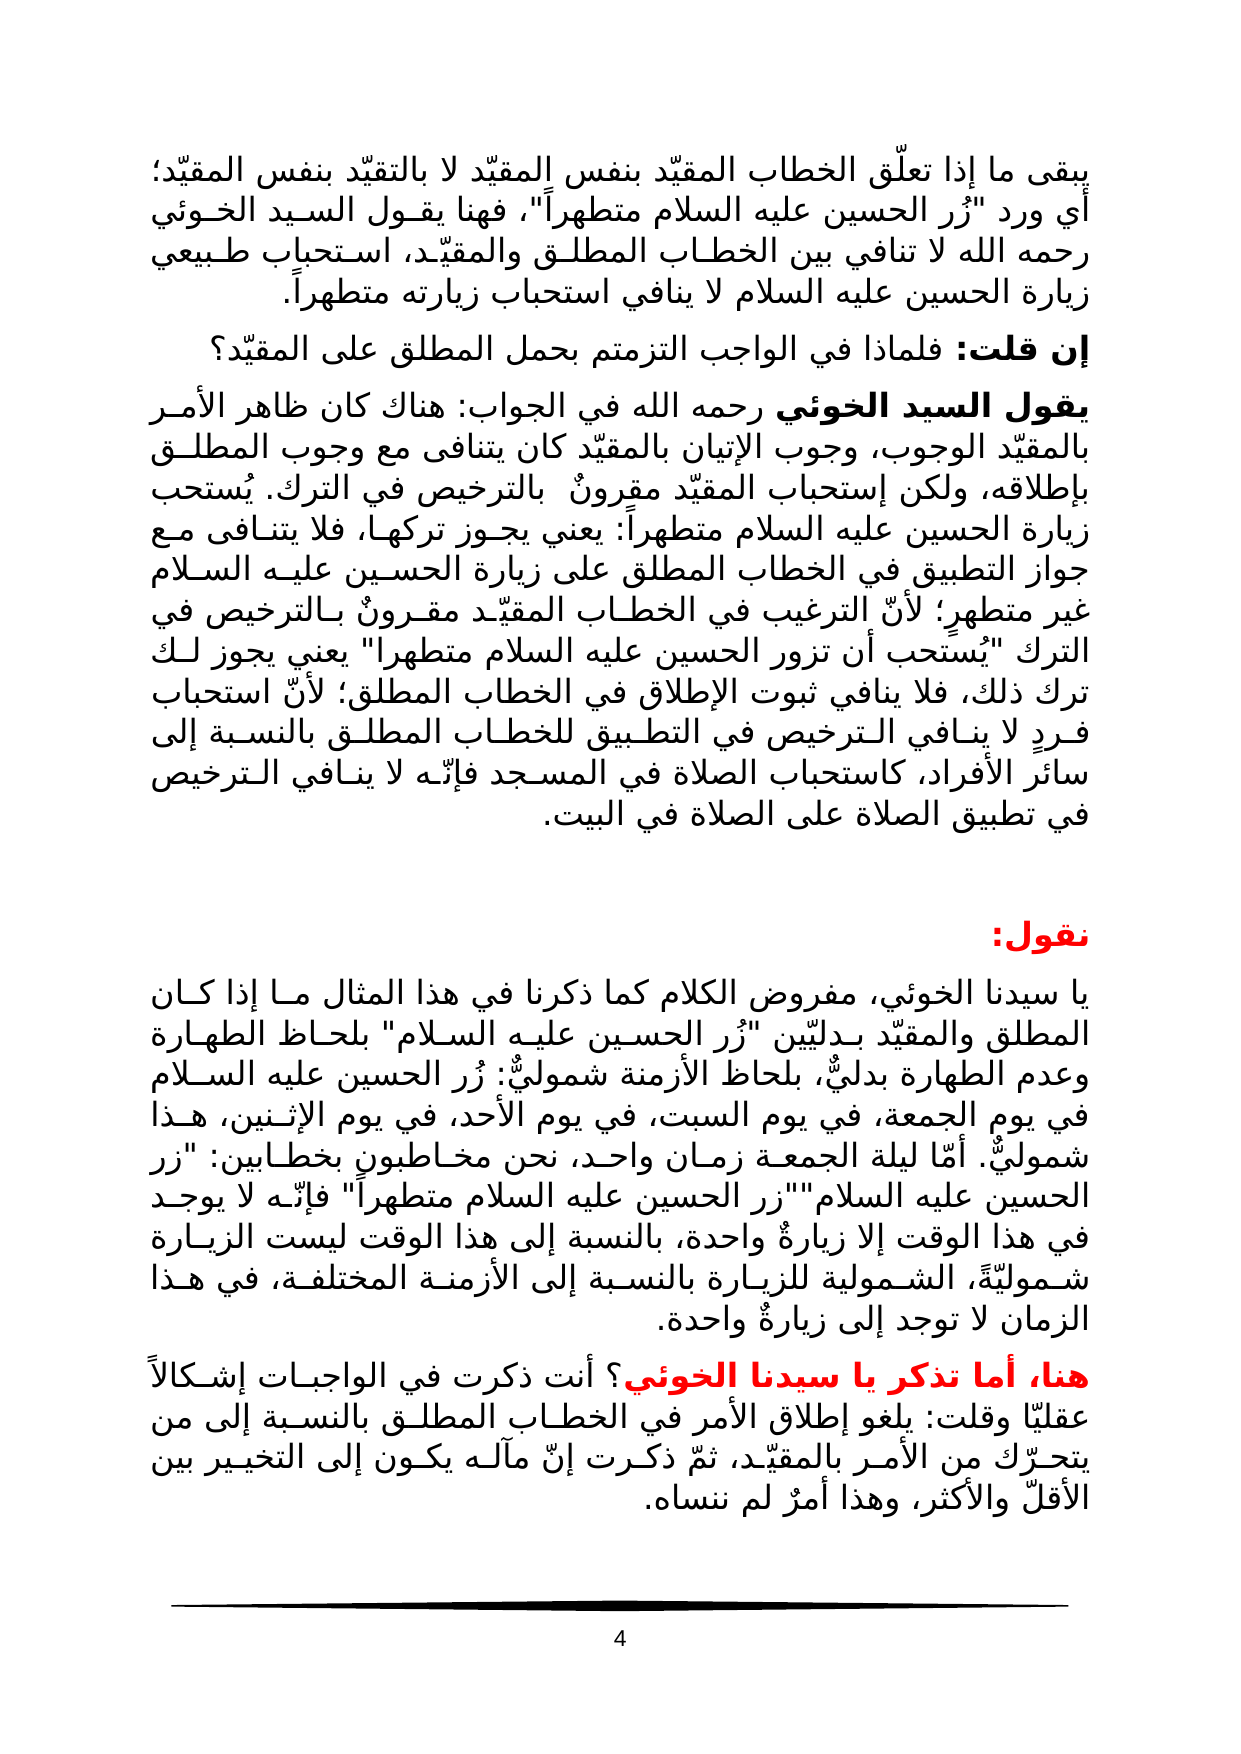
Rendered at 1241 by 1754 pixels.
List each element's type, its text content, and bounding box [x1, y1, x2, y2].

text نقول: [150, 916, 1090, 955]
text هنا، أما تذكر يا سيدنا الخوئي؟ أنت ذكرت في الواجبات إشكالاً عقليّا وقلت: يلغو إطلاق الأمر في الخطاب المطلق بالنسبة إلى من يتحرّك من الأمر بالمقيّد، ثمّ ذكرت إنّ مآله يكون إلى التخيير بين الأقلّ والأكثر، وهذا أمرٌ لم ننساه. [150, 1357, 1090, 1518]
text يبقى ما إذا تعلّق الخطاب المقيّد بنفس المقيّد لا بالتقيّد بنفس المقيّد؛ أي ورد "زُر الحسين علیه السلام متطهراً"، فهنا يقول السيد الخوئي رحمه الله لا تنافي بين الخطاب المطلق والمقيّد، استحباب طبيعي زيارة الحسين علیه السلام لا ينافي استحباب زيارته متطهراً. [150, 150, 1090, 311]
text يقول السيد الخوئي رحمه الله في الجواب: هناك كان ظاهر الأمر بالمقيّد الوجوب، وجوب الإتيان بالمقيّد كان يتنافى مع وجوب المطلق بإطلاقه، ولكن إستحباب المقيّد مقرونٌ بالترخيص في الترك. يُستحب زيارة الحسين علیه السلام متطهراً: يعني يجوز تركها، فلا يتنافى مع جواز التطبيق في الخطاب المطلق على زيارة الحسين علیه السلام غير متطهرٍ؛ لأنّ الترغيب في الخطاب المقيّد مقرونٌ بالترخيص في الترك "يُستحب أن تزور الحسين علیه السلام متطهرا" يعني يجوز لك ترك ذلك، فلا ينافي ثبوت الإطلاق في الخطاب المطلق؛ لأنّ استحباب فردٍ لا ينافي الترخيص في التطبيق للخطاب المطلق بالنسبة إلى سائر الأفراد، كاستحباب الصلاة في المسجد فإنّه لا ينافي الترخيص في تطبيق الصلاة على الصلاة في البيت. [150, 387, 1090, 833]
text يا سيدنا الخوئي، مفروض الكلام كما ذكرنا في هذا المثال ما إذا كان المطلق والمقيّد بدليّين "زُر الحسين علیه السلام" بلحاظ الطهارة وعدم الطهارة بدليٌّ، بلحاظ الأزمنة شموليٌّ: زُر الحسين علیه السلام في يوم الجمعة، في يوم السبت، في يوم الأحد، في يوم الإثنين، هذا شموليٌّ. أمّا ليلة الجمعة زمان واحد، نحن مخاطبون بخطابين: "زر الحسين علیه السلام""زر الحسين علیه السلام متطهراً" فإنّه لا يوجد في هذا الوقت إلا زيارةٌ واحدة، بالنسبة إلى هذا الوقت ليست الزيارة شموليّةً، الشمولية للزيارة بالنسبة إلى الأزمنة المختلفة، في هذا الزمان لا توجد إلى زيارةٌ واحدة. [150, 973, 1090, 1338]
text إن قلت: فلماذا في الواجب التزمتم بحمل المطلق على المقيّد؟ [150, 329, 1090, 368]
